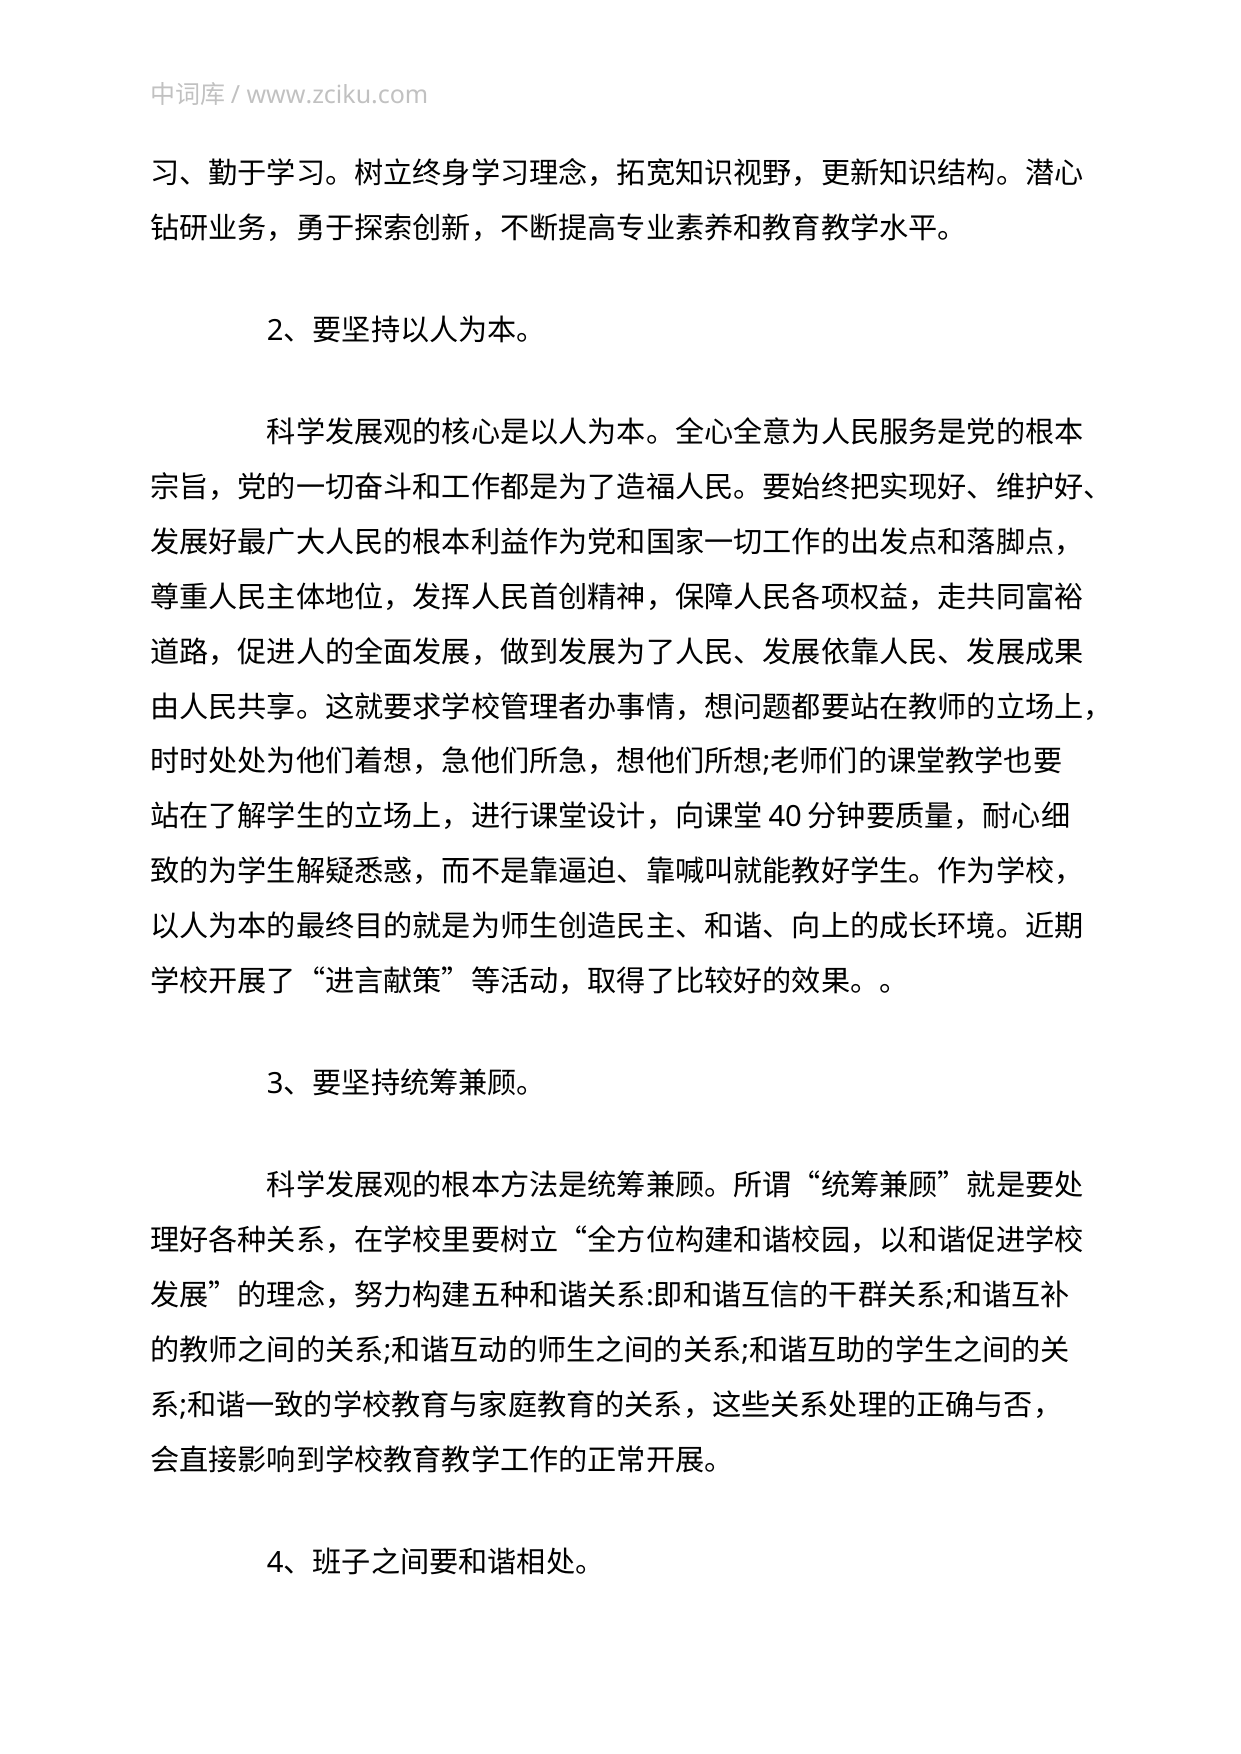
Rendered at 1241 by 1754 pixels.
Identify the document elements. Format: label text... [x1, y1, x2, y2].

text 科学发展观的核心是以人为本。全心全意为人民服务是党的根本宗旨，党的一切奋斗和工作都是为了造福人民。要始终把实现好、维护好、发展好最广大人民的根本利益作为党和国家一切工作的出发点和落脚点，尊重人民主体地位，发挥人民首创精神，保障人民各项权益，走共同富裕道路，促进人的全面发展，做到发展为了人民、发展依靠人民、发展成果由人民共享。这就要求学校管理者办事情，想问题都要站在教师的立场上，时时处处为他们着想，急他们所急，想他们所想;老师们的课堂教学也要站在了解学生的立场上，进行课堂设计，向课堂40分钟要质量，耐心细致的为学生解疑悉惑，而不是靠逼迫、靠喊叫就能教好学生。作为学校，以人为本的最终目的就是为师生创造民主、和谐、向上的成长环境。近期学校开展了“进言献策”等活动，取得了比较好的效果。。 [150, 409, 1090, 1000]
text 3、要坚持统筹兼顾。 [150, 1059, 1090, 1102]
text 2、要坚持以人为本。 [150, 307, 1090, 349]
text 科学发展观的根本方法是统筹兼顾。所谓“统筹兼顾”就是要处理好各种关系，在学校里要树立“全方位构建和谐校园，以和谐促进学校发展”的理念，努力构建五种和谐关系:即和谐互信的干群关系;和谐互补的教师之间的关系;和谐互动的师生之间的关系;和谐互助的学生之间的关系;和谐一致的学校教育与家庭教育的关系，这些关系处理的正确与否，会直接影响到学校教育教学工作的正常开展。 [150, 1162, 1090, 1479]
text 4、班子之间要和谐相处。 [150, 1538, 1090, 1581]
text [150, 150, 1090, 247]
